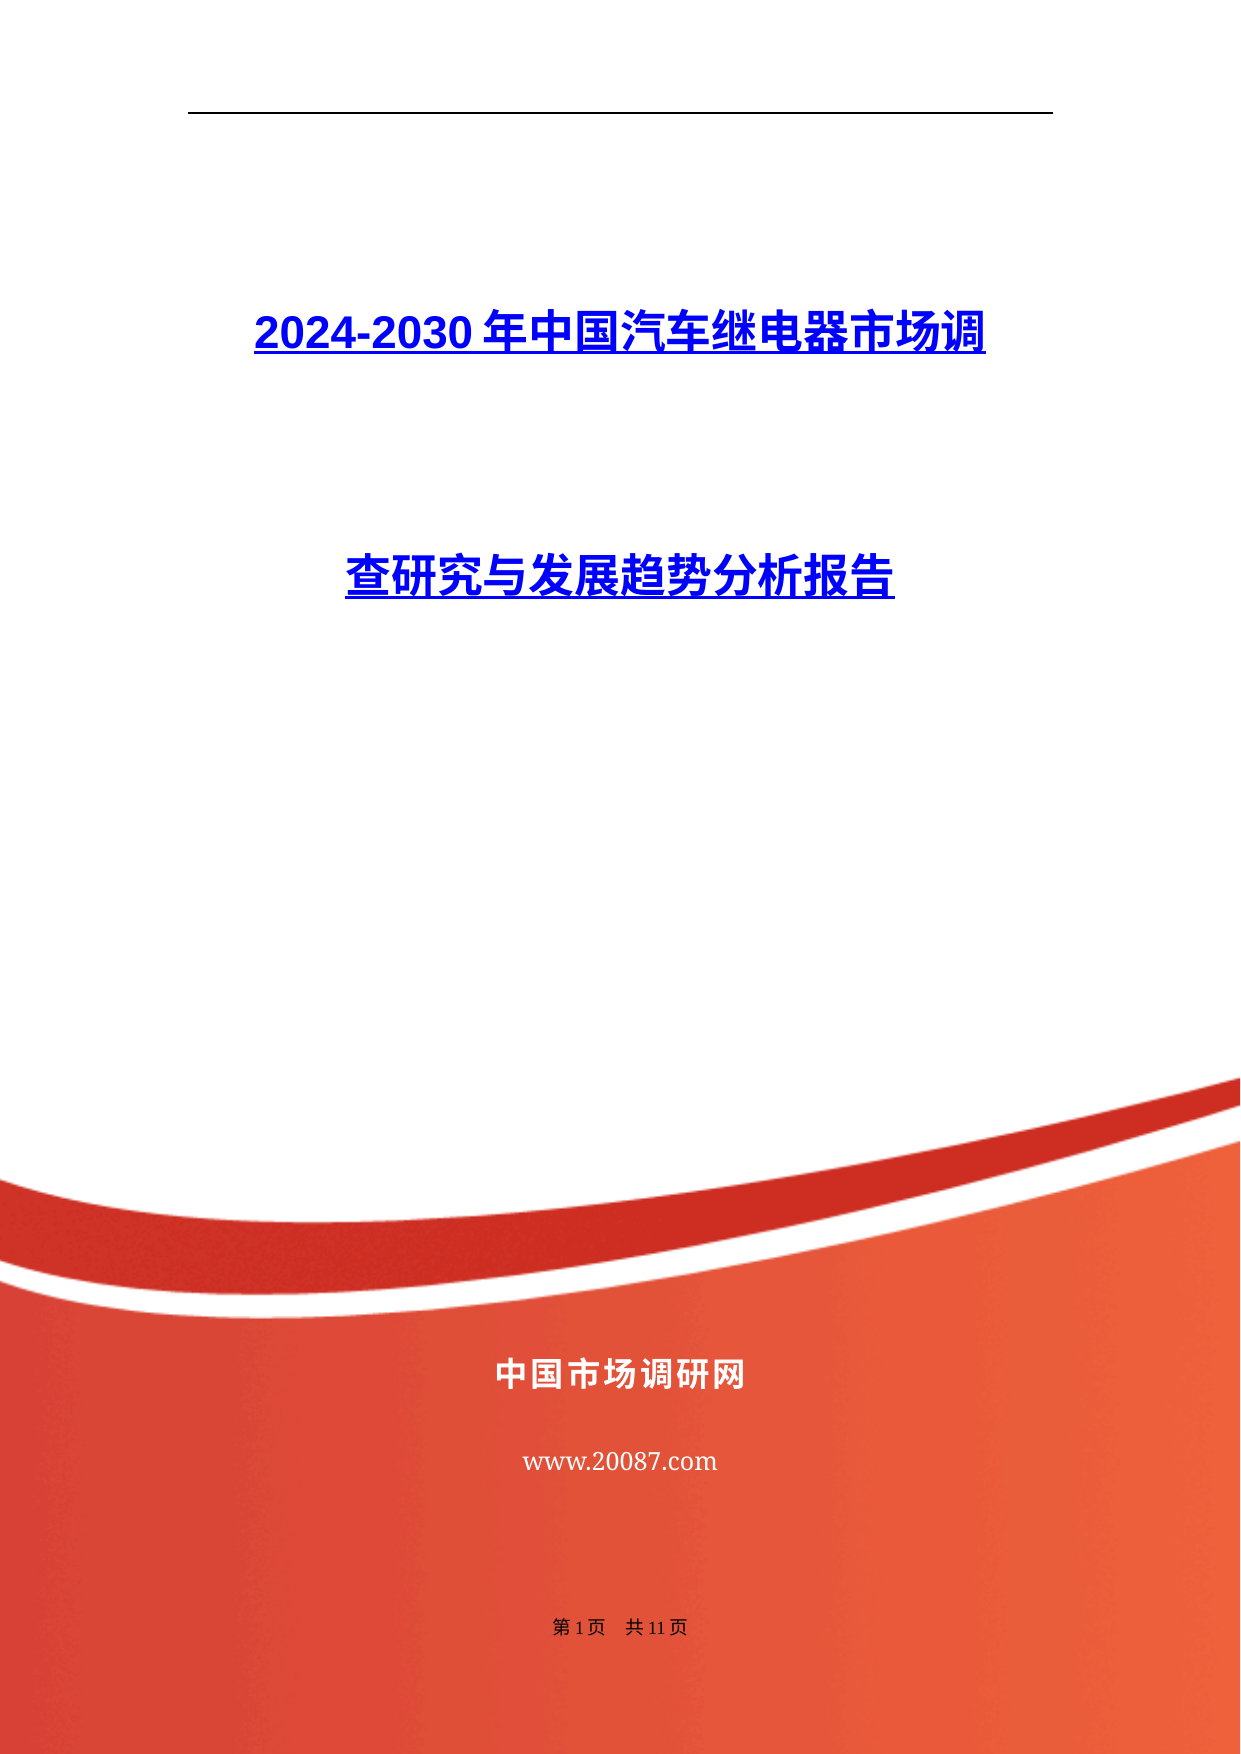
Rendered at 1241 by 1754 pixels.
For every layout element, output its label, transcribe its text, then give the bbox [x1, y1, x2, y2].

text www.20087.com [187, 1428, 1053, 1493]
table_header 2024-2030年中国汽车继电器市场调查研究与发展趋势分析报告 [188, 207, 1053, 773]
picture [0, 1006, 1241, 1754]
subtitle 中国市场调研网 [187, 1339, 1053, 1404]
